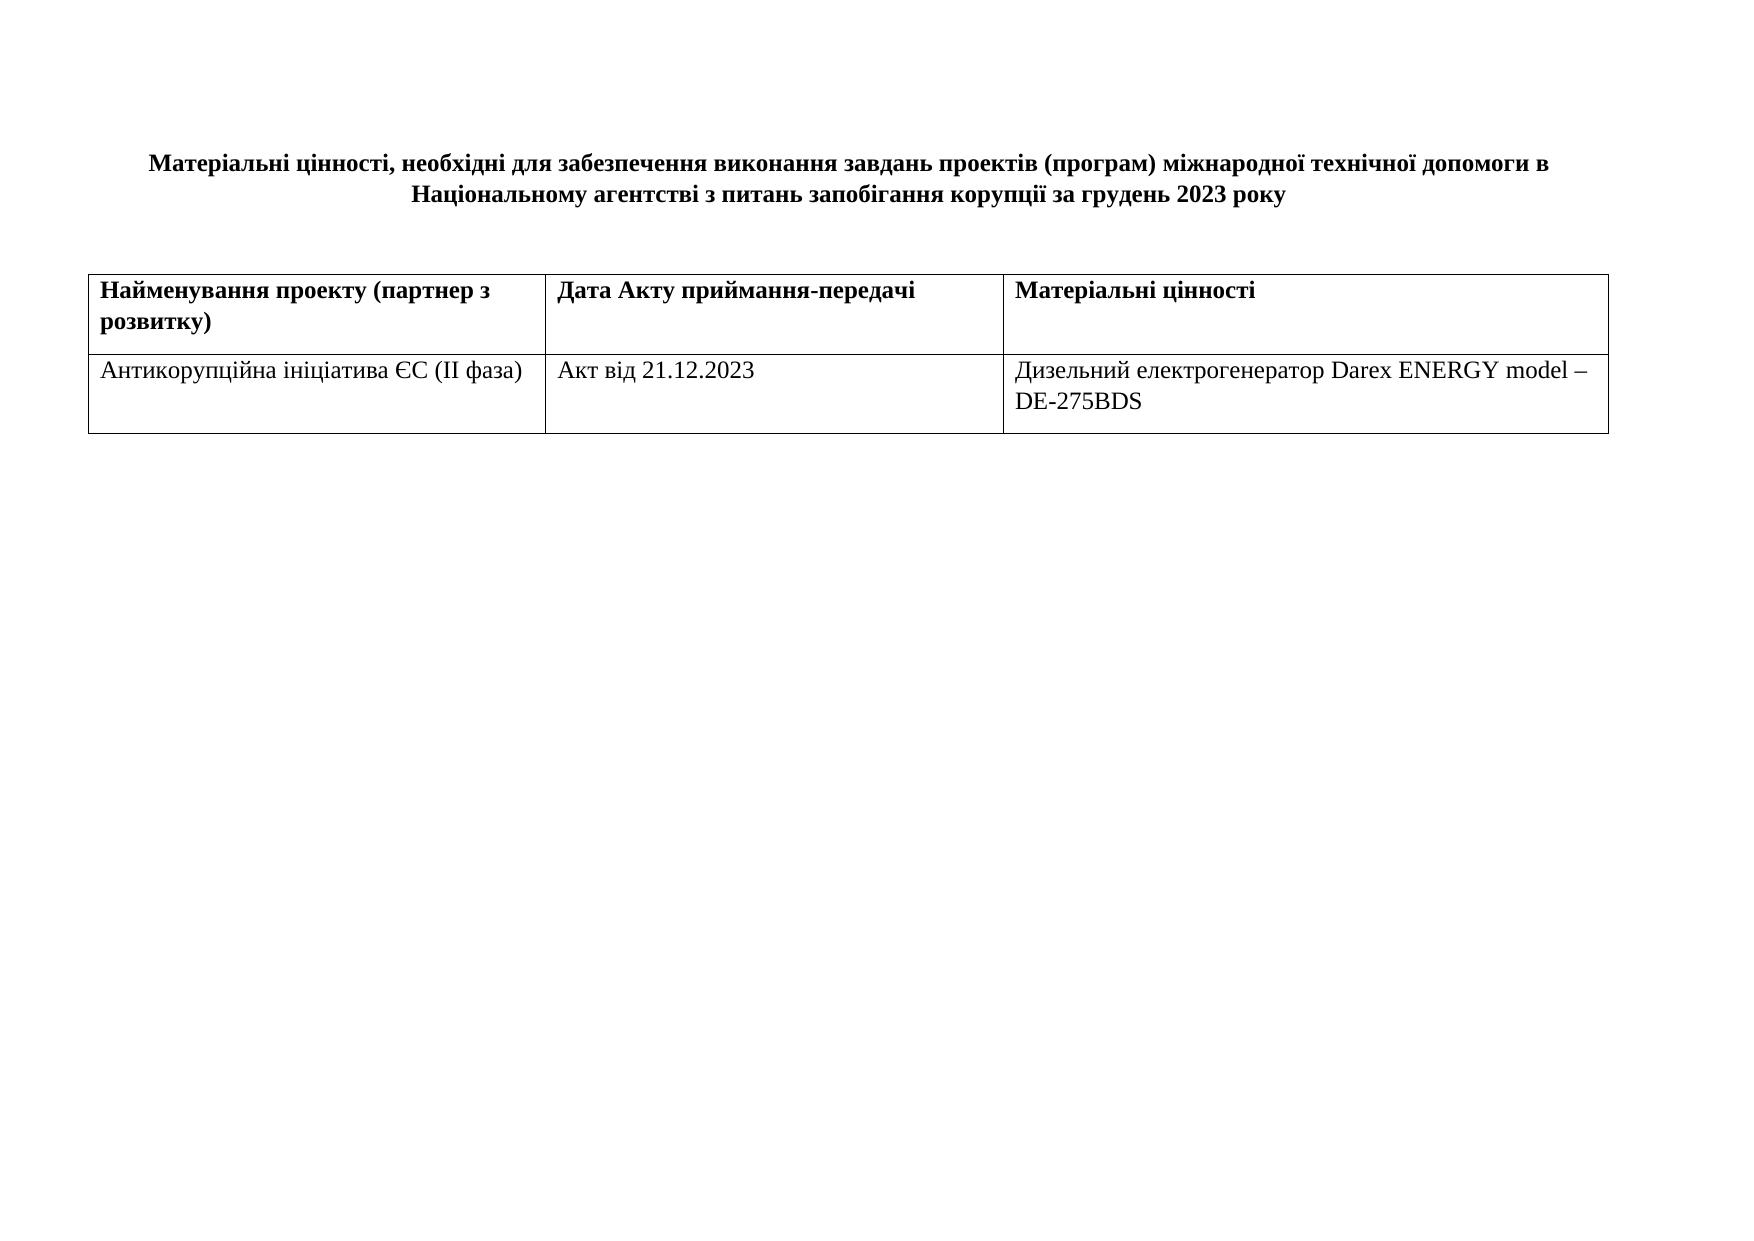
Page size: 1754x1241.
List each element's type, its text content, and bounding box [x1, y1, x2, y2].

table_cell Дата Акту приймання-передачі [546, 275, 1003, 354]
table_cell Найменування проекту (партнер з розвитку) [89, 275, 545, 354]
table_cell Антикорупційна ініціатива ЄС (ІІ фаза) [89, 355, 545, 433]
table_cell Матеріальні цінності [1004, 275, 1608, 354]
table_header Матеріальні цінності, необхідні для забезпечення виконання завдань проектів (програм) міжнародної технічної допомоги в Національному агентстві з питань запобігання корупції за грудень 2023 року [89, 148, 1609, 274]
table_cell Акт від 21.12.2023 [546, 355, 1003, 433]
table_cell Дизельний електрогенератор Darex ENERGY model – DE-275BDS [1004, 355, 1608, 433]
